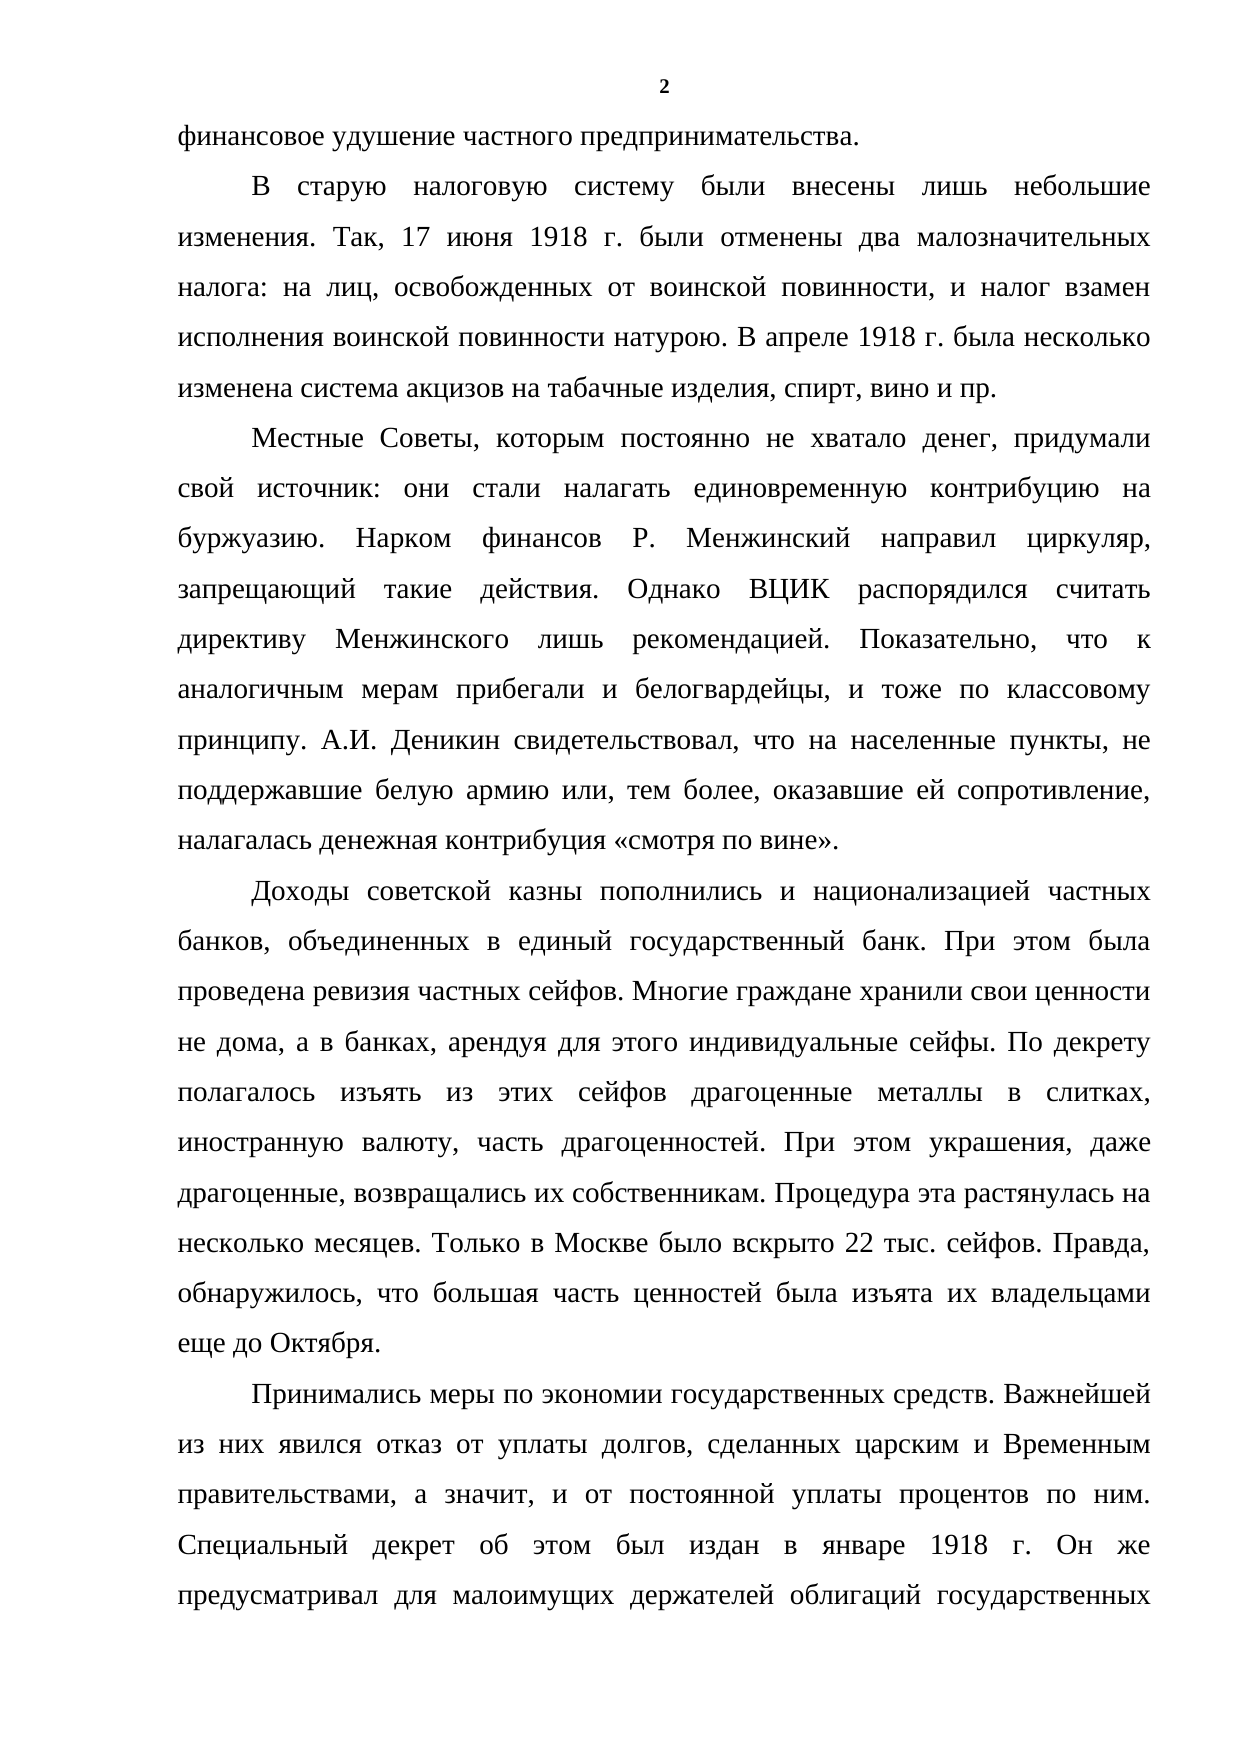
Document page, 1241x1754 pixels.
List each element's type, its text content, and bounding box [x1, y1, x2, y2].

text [177, 118, 1152, 152]
text В старую налоговую систему были внесены лишь небольшие изменения. Так, 17 июня 1918 г. были отменены два малозначительных налога: на лиц, освобожденных от воинской повинности, и налог взамен исполнения воинской повинности натурою. В апреле 1918 г. была несколько изменена система акцизов на табачные изделия, спирт, вино и пр. [177, 168, 1152, 403]
text Доходы советской казны пополнились и национализацией частных банков, объединенных в единый государственный банк. При этом была проведена ревизия частных сейфов. Многие граждане хранили свои ценности не дома, а в банках, арендуя для этого индивидуальные сейфы. По декрету полагалось изъять из этих сейфов драгоценные металлы в слитках, иностранную валюту, часть драгоценностей. При этом украшения, даже драгоценные, возвращались их собственникам. Процедура эта растянулась на несколько месяцев. Только в Москве было вскрыто 22 тыс. сейфов. Правда, обнаружилось, что большая часть ценностей была изъята их владельцами еще до Октября. [177, 873, 1152, 1359]
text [177, 1376, 1152, 1611]
text Местные Советы, которым постоянно не хватало денег, придумали свой источник: они стали налагать единовременную контрибуцию на буржуазию. Нарком финансов Р. Менжинский направил циркуляр, запрещающий такие действия. Однако ВЦИК распорядился считать директиву Менжинского лишь рекомендацией. Показательно, что к аналогичным мерам прибегали и белогвардейцы, и тоже по классовому принципу. А.И. Деникин свидетельствовал, что на населенные пункты, не поддержавшие белую армию или, тем более, оказавшие ей сопротивление, налагалась денежная контрибуция «смотря по вине». [177, 420, 1152, 856]
